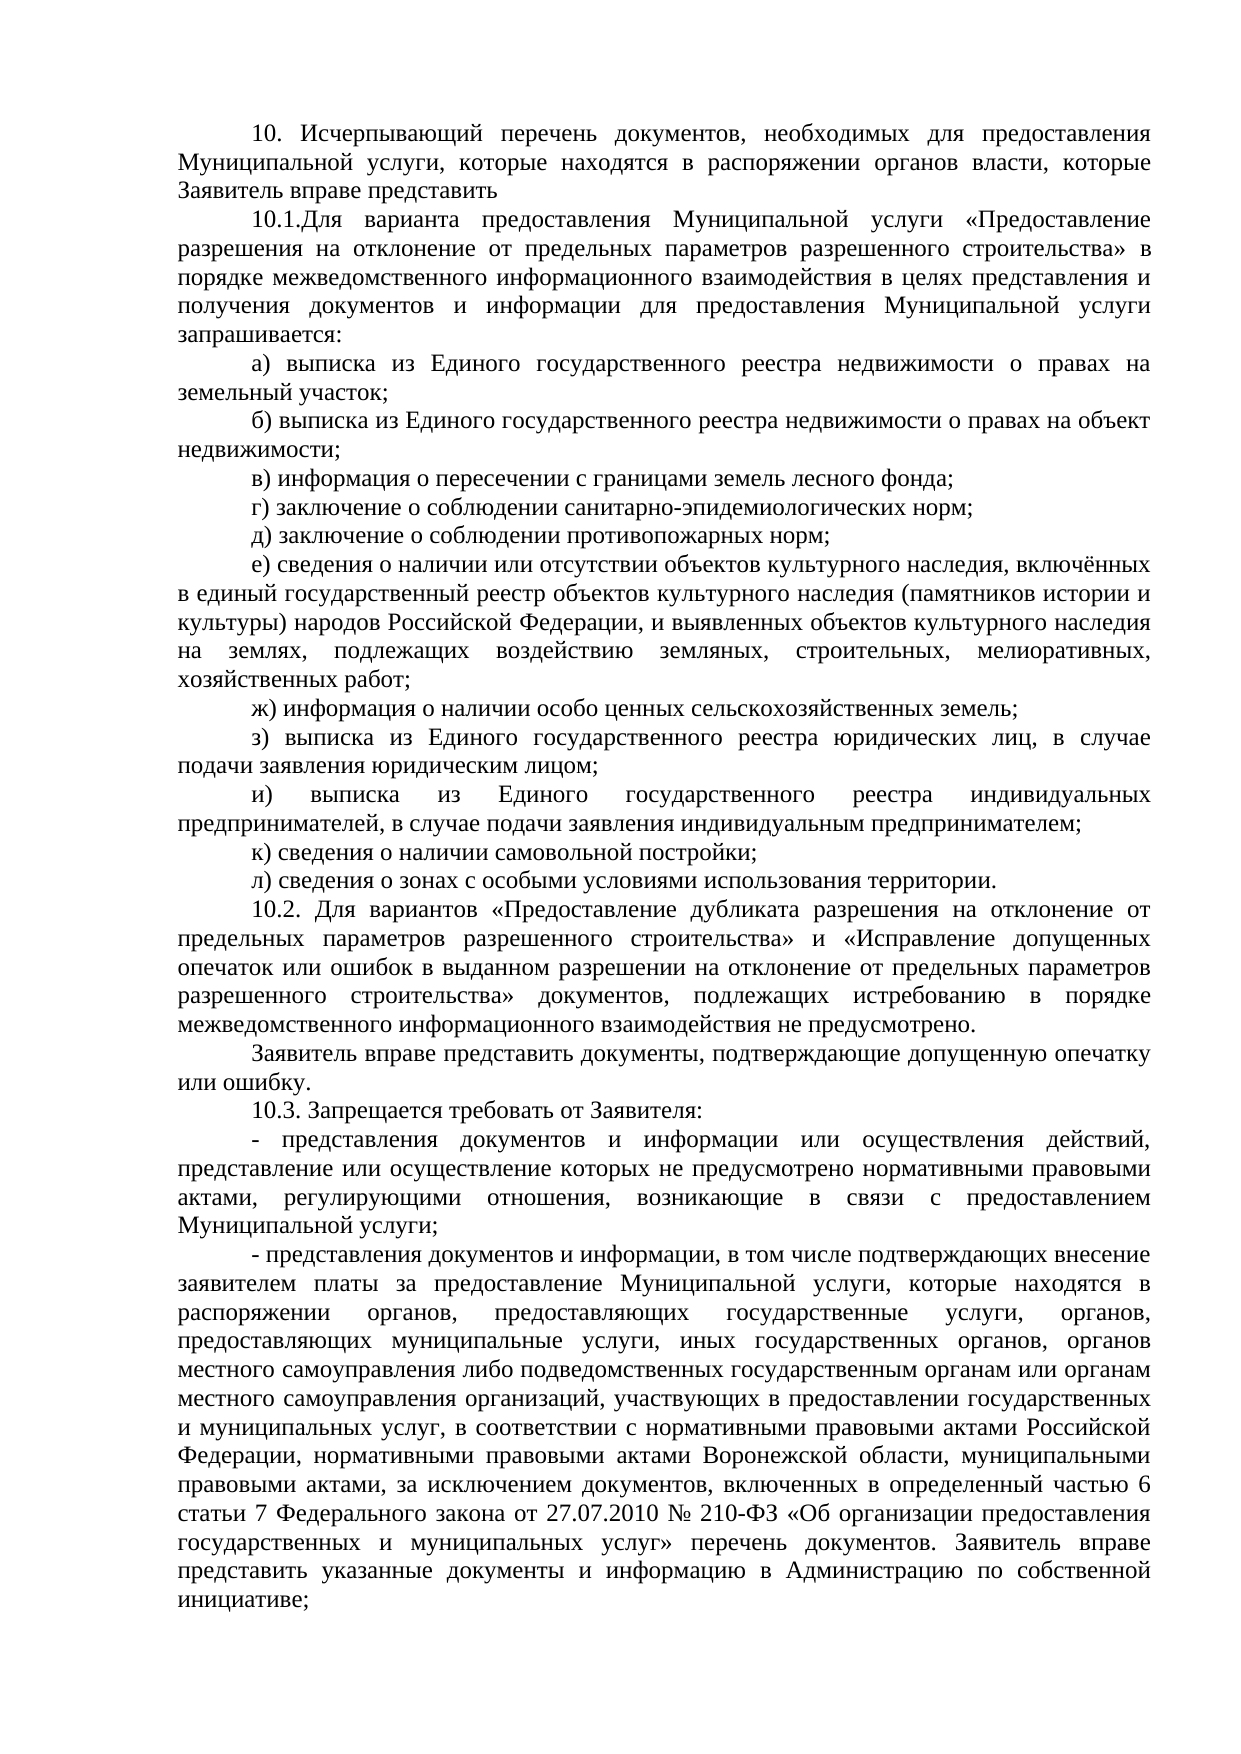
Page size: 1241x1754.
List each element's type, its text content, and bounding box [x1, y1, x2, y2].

text з) выписка из Единого государственного реестра юридических лиц, в случае подачи заявления юридическим лицом; [177, 722, 1152, 779]
text в) информация о пересечении с границами земель лесного фонда; [177, 463, 1152, 492]
text Заявитель вправе представить документы, подтверждающие допущенную опечатку или ошибку. [177, 1038, 1152, 1096]
text а) выписка из Единого государственного реестра недвижимости о правах на земельный участок; [177, 348, 1152, 406]
text б) выписка из Единого государственного реестра недвижимости о правах на объект недвижимости; [177, 406, 1152, 463]
text ж) информация о наличии особо ценных сельскохозяйственных земель; [177, 693, 1152, 722]
text г) заключение о соблюдении санитарно-эпидемиологических норм; [177, 492, 1152, 521]
text 10. Исчерпывающий перечень документов, необходимых для предоставления Муниципальной услуги, которые находятся в распоряжении органов власти, которые Заявитель вправе представить [177, 118, 1152, 204]
text 10.1.Для варианта предоставления Муниципальной услуги «Предоставление разрешения на отклонение от предельных параметров разрешенного строительства» в порядке межведомственного информационного взаимодействия в целях представления и получения документов и информации для предоставления Муниципальной услуги запрашивается: [177, 204, 1152, 348]
text д) заключение о соблюдении противопожарных норм; [177, 521, 1152, 549]
text 10.3. Запрещается требовать от Заявителя: [177, 1096, 1152, 1124]
text - представления документов и информации или осуществления действий, представление или осуществление которых не предусмотрено нормативными правовыми актами, регулирующими отношения, возникающие в связи с предоставлением Муниципальной услуги; [177, 1124, 1152, 1239]
text и) выписка из Единого государственного реестра индивидуальных предпринимателей, в случае подачи заявления индивидуальным предпринимателем; [177, 779, 1152, 837]
text е) сведения о наличии или отсутствии объектов культурного наследия, включённых в единый государственный реестр объектов культурного наследия (памятников истории и культуры) народов Российской Федерации, и выявленных объектов культурного наследия на землях, подлежащих воздействию земляных, строительных, мелиоративных, хозяйственных работ; [177, 549, 1152, 693]
text к) сведения о наличии самовольной постройки; [177, 837, 1152, 866]
text 10.2. Для вариантов «Предоставление дубликата разрешения на отклонение от предельных параметров разрешенного строительства» и «Исправление допущенных опечаток или ошибок в выданном разрешении на отклонение от предельных параметров разрешенного строительства» документов, подлежащих истребованию в порядке межведомственного информационного взаимодействия не предусмотрено. [177, 894, 1152, 1038]
text л) сведения о зонах с особыми условиями использования территории. [177, 866, 1152, 894]
text - представления документов и информации, в том числе подтверждающих внесение заявителем платы за предоставление Муниципальной услуги, которые находятся в распоряжении органов, предоставляющих государственные услуги, органов, предоставляющих муниципальные услуги, иных государственных органов, органов местного самоуправления либо подведомственных государственным органам или органам местного самоуправления организаций, участвующих в предоставлении государственных и муниципальных услуг, в соответствии с нормативными правовыми актами Российской Федерации, нормативными правовыми актами Воронежской области, муниципальными правовыми актами, за исключением документов, включенных в определенный частью 6 статьи 7 Федерального закона от 27.07.2010 № 210-ФЗ «Об организации предоставления государственных и муниципальных услуг» перечень документов. Заявитель вправе представить указанные документы и информацию в Администрацию по собственной инициативе; [177, 1239, 1152, 1613]
